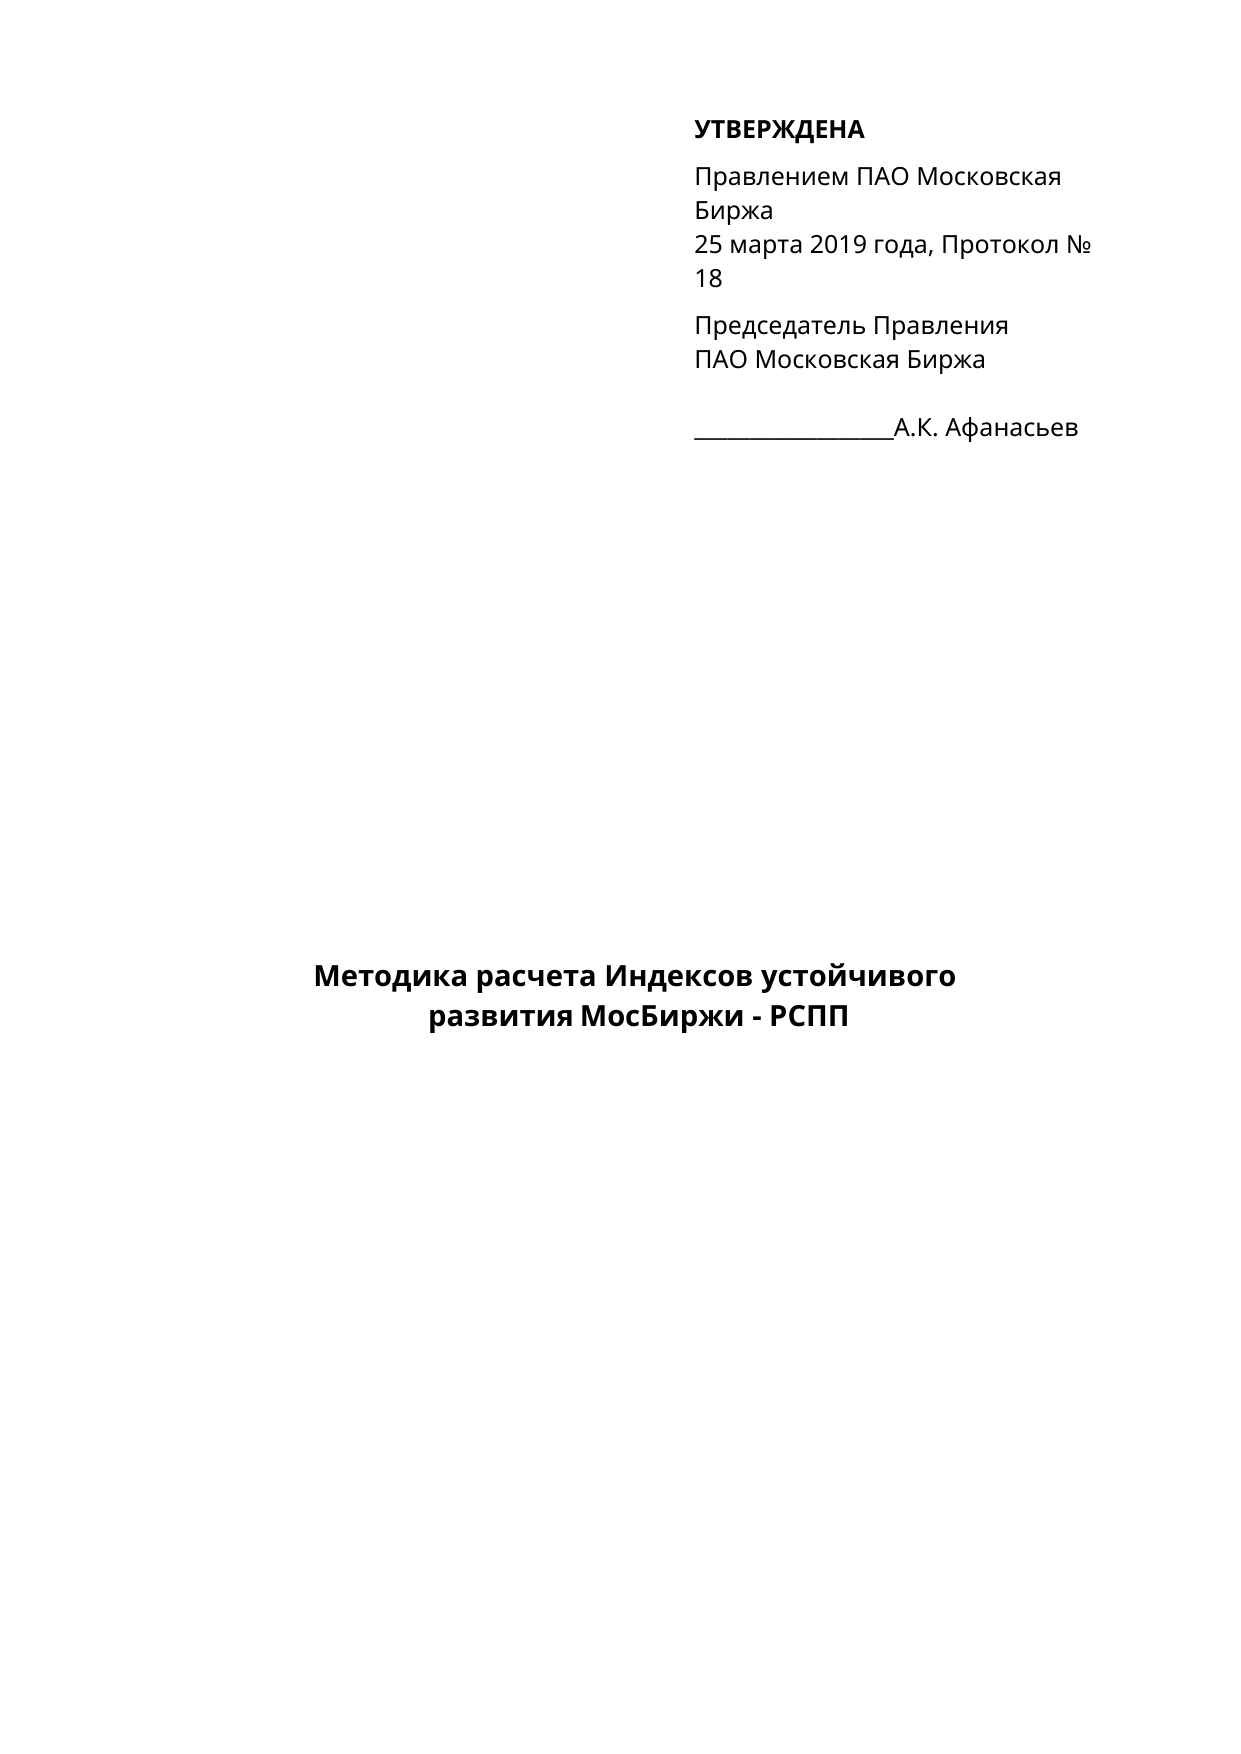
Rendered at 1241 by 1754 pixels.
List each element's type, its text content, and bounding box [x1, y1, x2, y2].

text ПАО Московская Биржа [694, 342, 1122, 376]
text УТВЕРЖДЕНА [694, 112, 1122, 146]
text Правлением ПАО Московская Биржа [694, 159, 1122, 227]
text __________________А.К. Афанасьев [694, 410, 1122, 444]
text 25 марта 2019 года, Протокол № 18 [694, 227, 1122, 295]
text развития МосБиржи - РСПП [148, 995, 1122, 1035]
text Методика расчета Индексов устойчивого [148, 956, 1122, 995]
text Председатель Правления [694, 307, 1122, 342]
